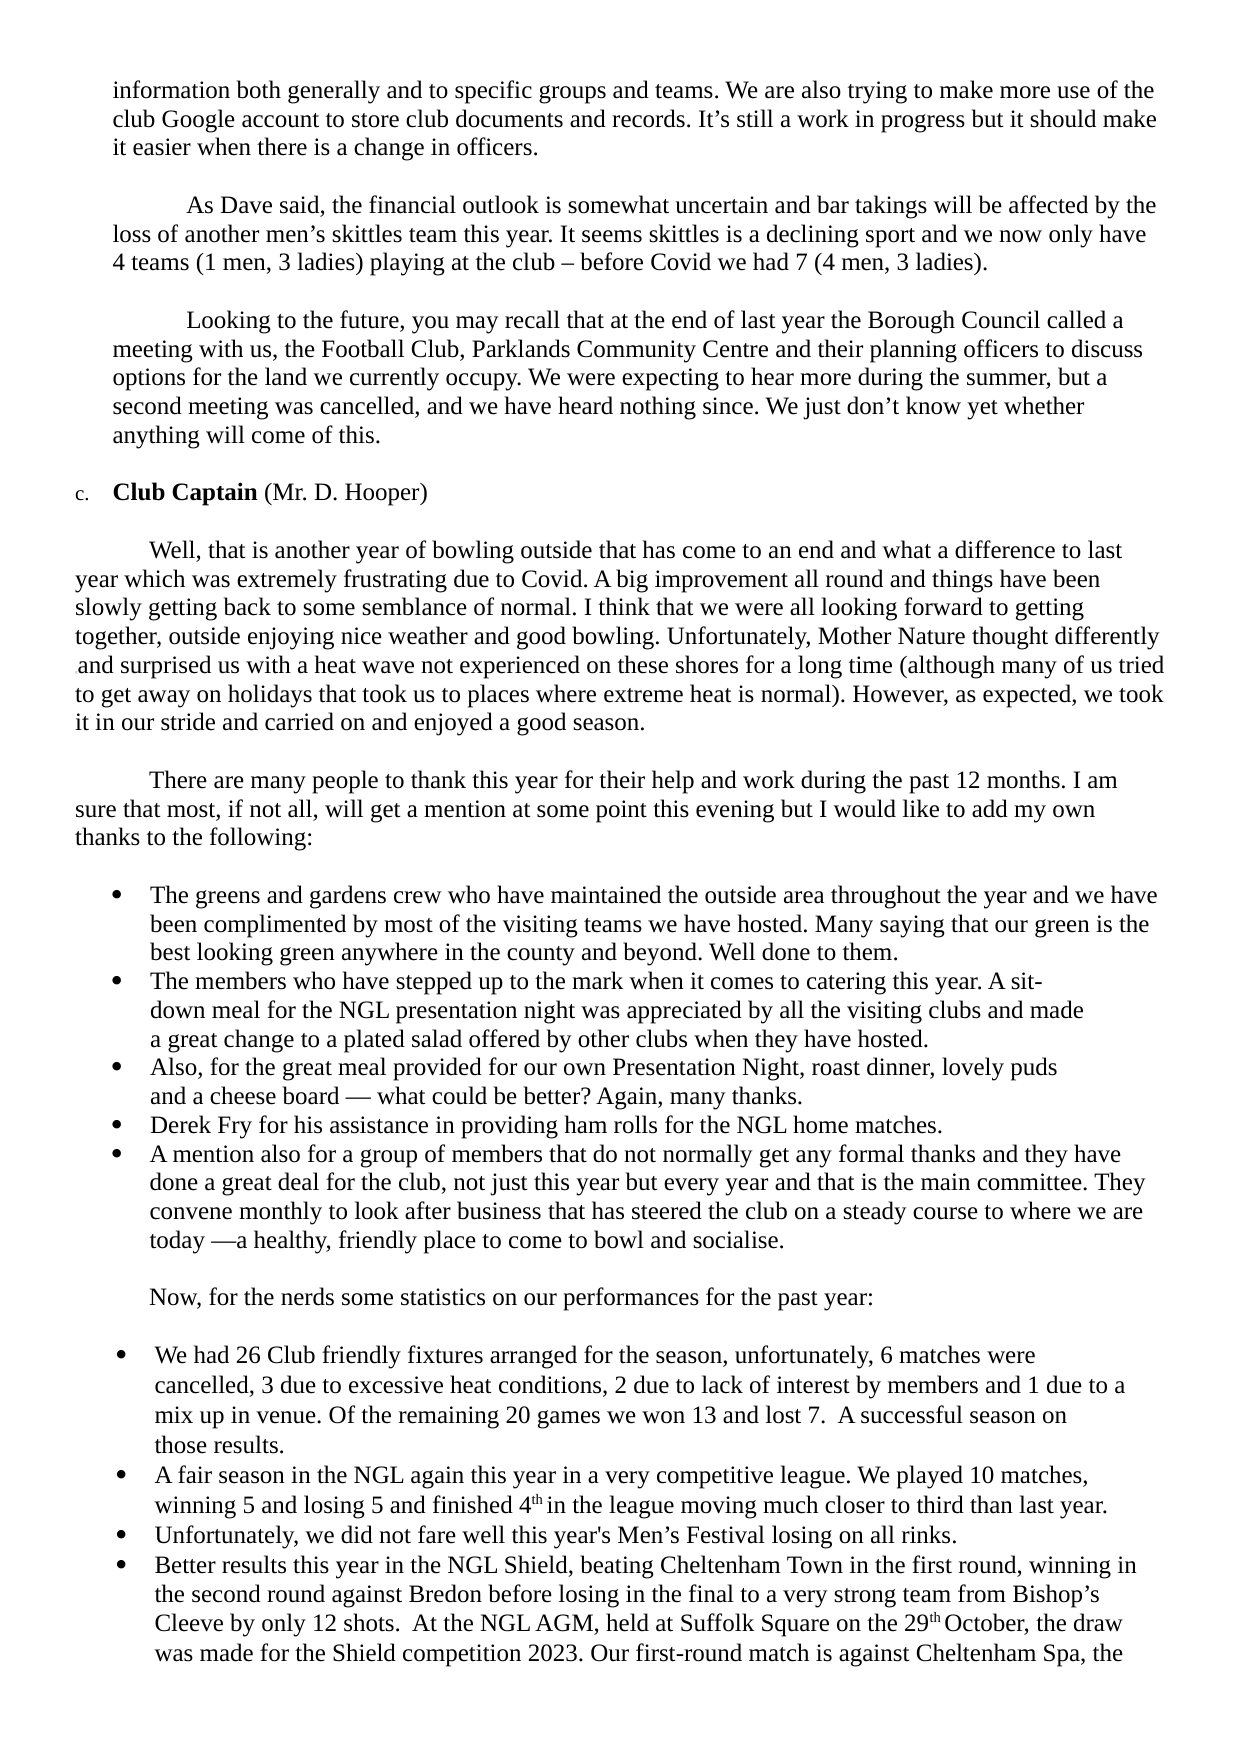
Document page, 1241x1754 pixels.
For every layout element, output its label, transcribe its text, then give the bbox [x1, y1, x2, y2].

list The greens and gardens crew who have maintained the outside area throughout the year and we have been complimented by most of the visiting teams we have hosted. Many saying that our green is the best looking green anywhere in the county and beyond. Well done to them. [112, 880, 1165, 966]
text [112, 75, 1165, 161]
text Now, for the nerds some statistics on our performances for the past year: [75, 1282, 1165, 1311]
text As Dave said, the financial outlook is somewhat uncertain and bar takings will be affected by the loss of another men’s skittles team this year. It seems skittles is a declining sport and we now only have 4 teams (1 men, 3 ladies) playing at the club – before Covid we had 7 (4 men, 3 ladies). [112, 190, 1165, 276]
list Derek Fry for his assistance in providing ham rolls for the NGL home matches. [112, 1110, 1160, 1139]
text Well, that is another year of bowling outside that has come to an end and what a difference to last year which was extremely frustrating due to Covid. A big improvement all round and things have been slowly getting back to some semblance of normal. I think that we were all looking forward to getting together, outside enjoying nice weather and good bowling. Unfortunately, Mother Nature thought differently and surprised us with a heat wave not experienced on these shores for a long time (although many of us tried to get away on holidays that took us to places where extreme heat is normal). However, as expected, we took it in our stride and carried on and enjoyed a good season. [75, 535, 1165, 736]
text There are many people to thank this year for their help and work during the past 12 months. I am sure that most, if not all, will get a mention at some point this evening but I would like to add my own thanks to the following: [75, 765, 1165, 851]
text Looking to the future, you may recall that at the end of last year the Borough Council called a meeting with us, the Football Club, Parklands Community Centre and their planning officers to discuss options for the land we currently occupy. We were expecting to hear more during the summer, but a second meeting was cancelled, and we have heard nothing since. We just don’t know yet whether anything will come of this. [112, 305, 1165, 449]
list Also, for the great meal provided for our own Presentation Night, roast dinner, lovely puds and a cheese board — what could be better? Again, many thanks. [112, 1052, 1083, 1110]
list The members who have stepped up to the mark when it comes to catering this year. A sit-down meal for the NGL presentation night was appreciated by all the visiting clubs and made a great change to a plated salad offered by other clubs when they have hosted. [112, 966, 1098, 1052]
list A mention also for a group of members that do not normally get any formal thanks and they have done a great deal for the club, not just this year but every year and that is the main committee. They convene monthly to look after business that has steered the club on a steady course to where we are today —a healthy, friendly place to come to bowl and socialise. [112, 1139, 1160, 1254]
list We had 26 Club friendly fixtures arranged for the season, unfortunately, 6 matches were cancelled, 3 due to excessive heat conditions, 2 due to lack of interest by members and 1 due to a mix up in venue. Of the remaining 20 games we won 13 and lost 7. A successful season on those results. [117, 1340, 1126, 1459]
list Unfortunately, we did not fare well this year's Men’s Festival losing on all rinks. [117, 1521, 1167, 1549]
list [117, 1550, 1167, 1666]
list A fair season in the NGL again this year in a very competitive league. We played 10 matches, winning 5 and losing 5 and finished 4th in the league moving much closer to third than last year. [117, 1460, 1126, 1519]
list Club Captain (Mr. D. Hooper) [75, 477, 1165, 506]
